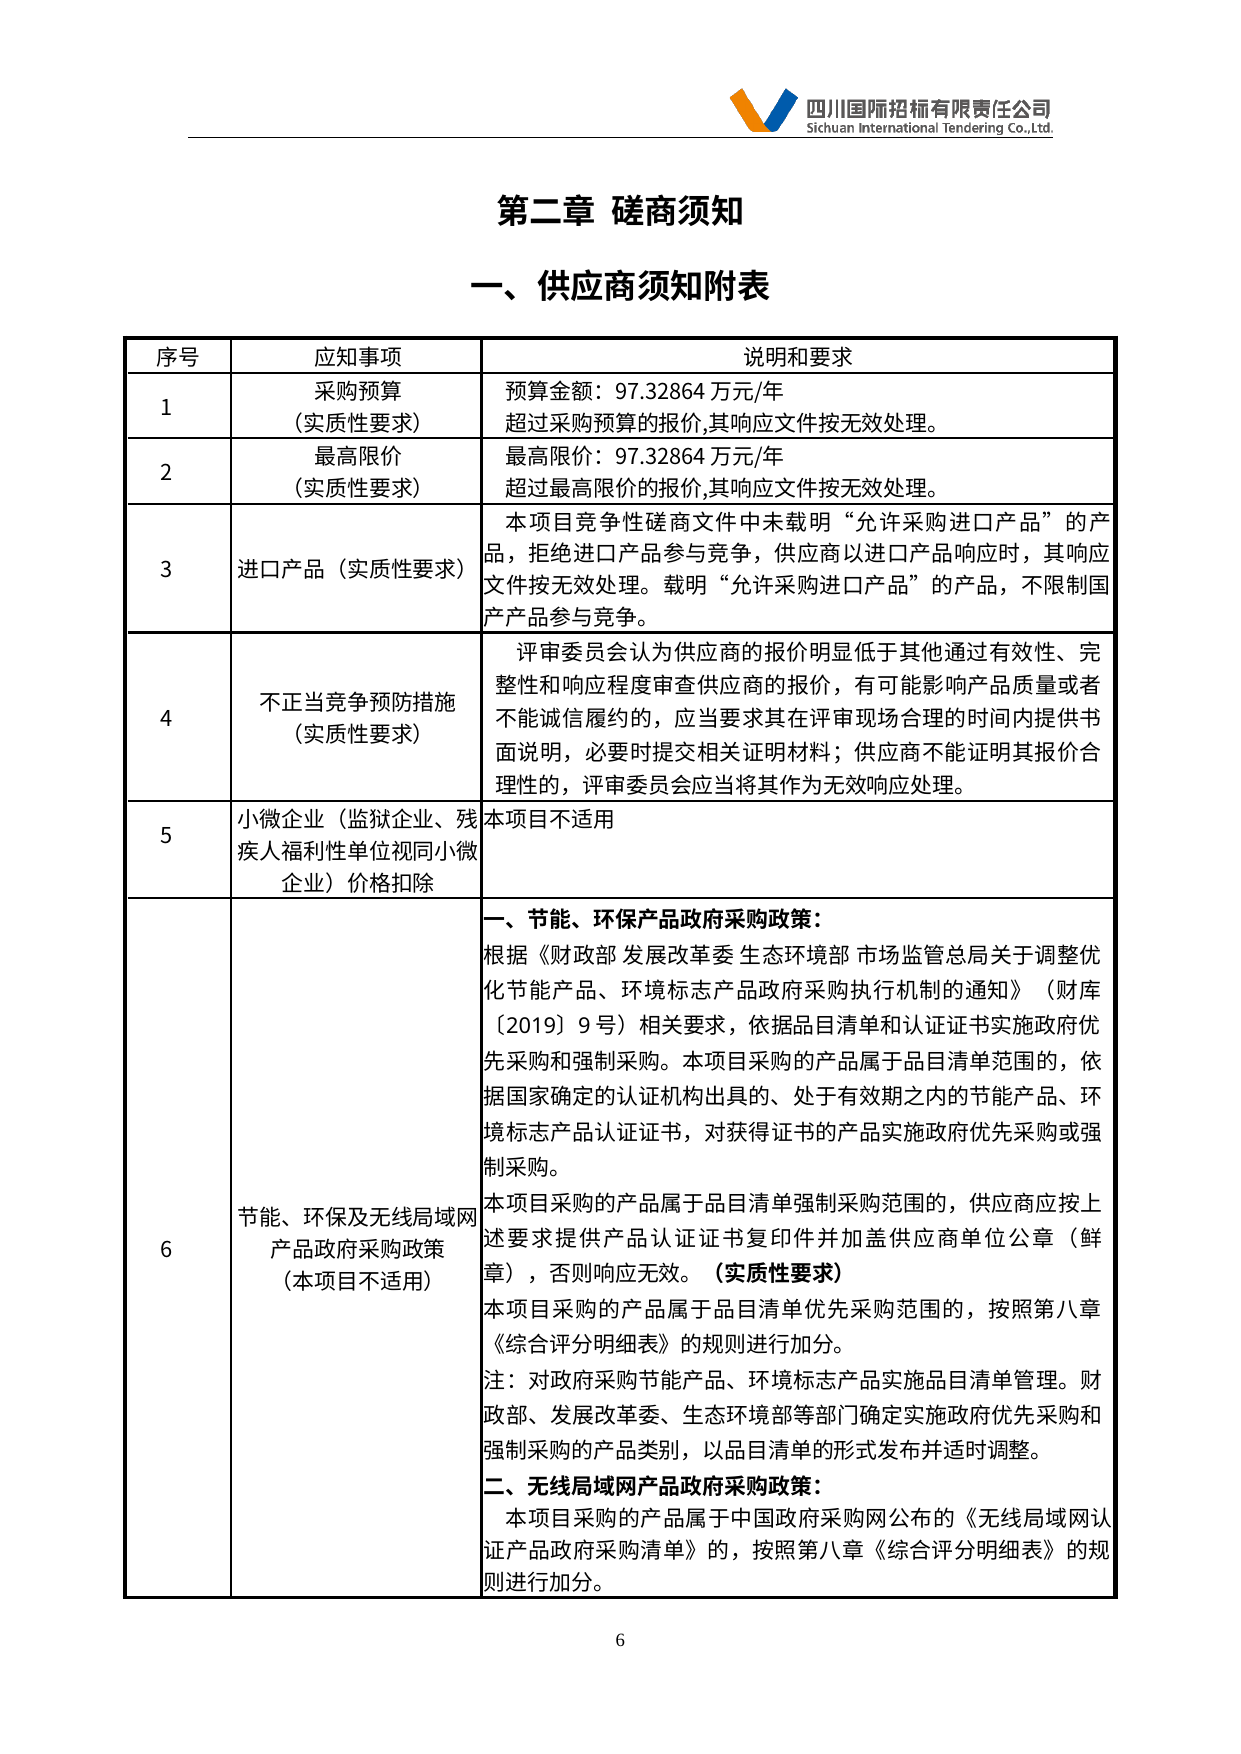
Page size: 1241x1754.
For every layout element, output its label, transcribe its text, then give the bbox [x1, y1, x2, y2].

table_cell 不正当竞争预防措施 （实质性要求） [232, 634, 480, 800]
table_header 应知事项 [232, 340, 480, 372]
table_cell 6 [127, 898, 230, 1596]
table_cell 2 [127, 438, 230, 503]
subtitle 一、供应商须知附表 [187, 260, 1053, 308]
table_cell 评审委员会认为供应商的报价明显低于其他通过有效性、完整性和响应程度审查供应商的报价，有可能影响产品质量或者不能诚信履约的，应当要求其在评审现场合理的时间内提供书面说明，必要时提交相关证明材料；供应商不能证明其报价合理性的，评审委员会应当将其作为无效响应处理。 [483, 634, 1113, 800]
table_cell 预算金额：97.32864万元/年 超过采购预算的报价,其响应文件按无效处理。 [483, 374, 1113, 437]
title 第二章 磋商须知 [187, 185, 1053, 233]
table_cell 4 [127, 632, 230, 800]
table_cell 1 [127, 373, 230, 437]
table_cell 本项目竞争性磋商文件中未载明“允许采购进口产品”的产品，拒绝进口产品参与竞争，供应商以进口产品响应时，其响应文件按无效处理。载明“允许采购进口产品”的产品，不限制国产产品参与竞争。 [483, 505, 1113, 631]
table_header 序号 [127, 340, 230, 372]
table_cell 进口产品（实质性要求） [232, 505, 480, 631]
table_cell 一、节能、环保产品政府采购政策： 根据《财政部 发展改革委 生态环境部 市场监管总局关于调整优化节能产品、环境标志产品政府采购执行机制的通知》（财库〔2019〕9号）相关要求，依据品目清单和认证证书实施政府优先采购和强制采购。本项目采购的产品属于品目清单范围的，依据国家确定的认证机构出具的、处于有效期之内的节能产品、环境标志产品认证证书，对获得证书的产品实施政府优先采购或强制采购。 本项目采购的产品属于品目清单强制采购范围的，供应商应按上述要求提供产品认证证书复印件并加盖供应商单位公章（鲜章），否则响应无效。（实质性要求） 本项目采购的产品属于品目清单优先采购范围的，按照第八章《综合评分明细表》的规则进行加分。 注：对政府采购节能产品、环境标志产品实施品目清单管理。财政部、发展改革委、生态环境部等部门确定实施政府优先采购和强制采购的产品类别，以品目清单的形式发布并适时调整。 二、无线局域网产品政府采购政策： 本项目采购的产品属于中国政府采购网公布的《无线局域网认证产品政府采购清单》的，按照第八章《综合评分明细表》的规则进行加分。 [483, 899, 1113, 1596]
table_cell 最高限价 （实质性要求） [232, 439, 480, 503]
table_cell 节能、环保及无线局域网产品政府采购政策 （本项目不适用） [232, 899, 480, 1596]
table_cell 采购预算 （实质性要求） [232, 374, 480, 437]
table_cell 5 [127, 801, 230, 897]
table_cell 小微企业（监狱企业、残疾人福利性单位视同小微企业）价格扣除 [232, 802, 480, 897]
table_cell 3 [127, 504, 230, 631]
picture [729, 88, 1053, 135]
table_header 说明和要求 [483, 340, 1113, 372]
table_cell 本项目不适用 [483, 802, 1113, 897]
table_cell 最高限价：97.32864万元/年 超过最高限价的报价,其响应文件按无效处理。 [483, 439, 1113, 503]
